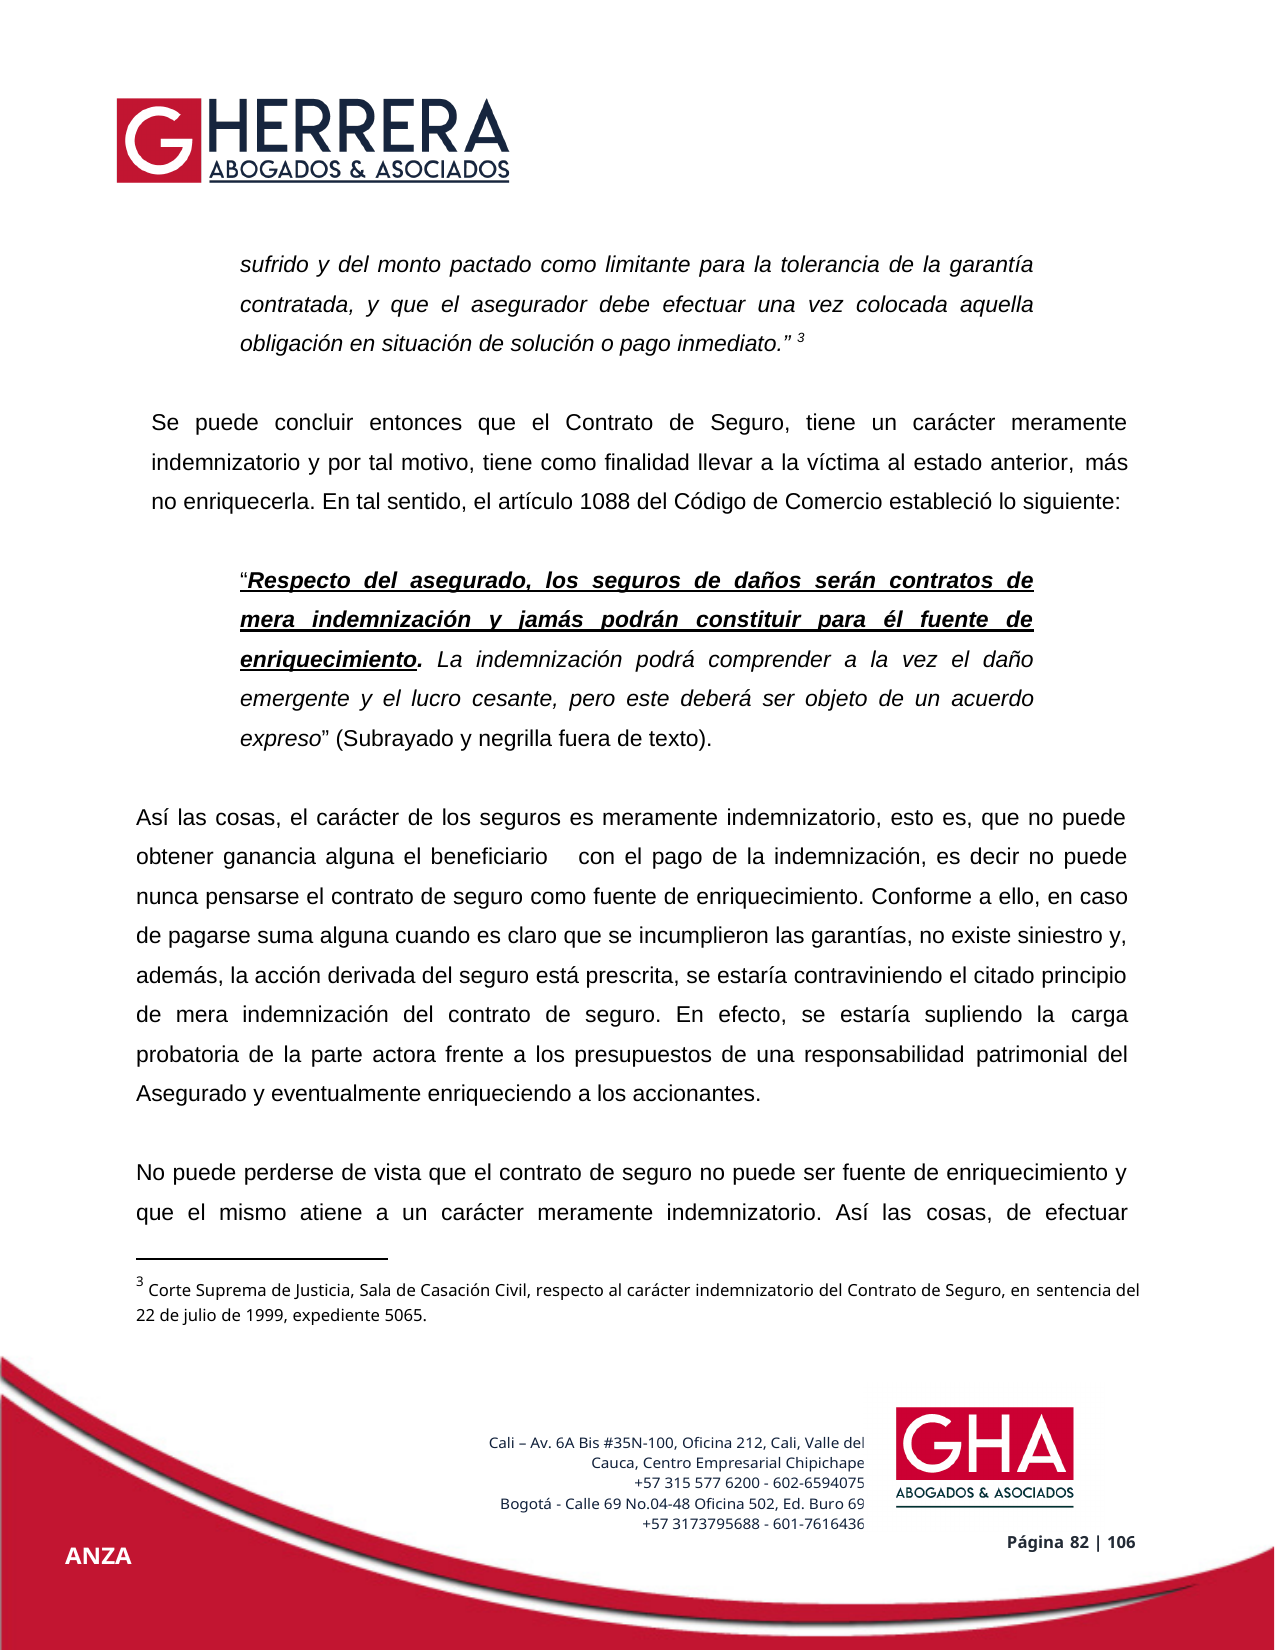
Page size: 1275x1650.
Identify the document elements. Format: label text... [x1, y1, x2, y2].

text Así las cosas, el carácter de los seguros es meramente indemnizatorio, esto es, que no puede obtener ganancia alguna el beneficiario con el pago de la indemnización, es decir no puede nunca pensarse el contrato de seguro como fuente de enriquecimiento. Conforme a ello, en caso de pagarse suma alguna cuando es claro que se incumplieron las garantías, no existe siniestro y, además, la acción derivada del seguro está prescrita, se estaría contraviniendo el citado principio de mera indemnización del contrato de seguro. En efecto, se estaría supliendo la carga probatoria de la parte actora frente a los presupuestos de una responsabilidad patrimonial del Asegurado y eventualmente enriqueciendo a los accionantes. [136, 804, 1128, 1106]
text “Respecto del asegurado, los seguros de daños serán contratos de mera indemnización y jamás podrán constituir para él fuente de enriquecimiento. La indemnización podrá comprender a la vez el daño emergente y el lucro cesante, pero este deberá ser objeto de un acuerdo expreso” (Subrayado y negrilla fuera de texto). [240, 592, 1034, 629]
text “Respecto del asegurado, los seguros de daños serán contratos de mera indemnización y jamás podrán constituir para él fuente de enriquecimiento. La indemnización podrá comprender a la vez el daño emergente y el lucro cesante, pero este deberá ser objeto de un acuerdo expreso” (Subrayado y negrilla fuera de texto). [240, 632, 1034, 751]
text Se puede concluir entonces que el Contrato de Seguro, tiene un carácter meramente indemnizatorio y por tal motivo, tiene como finalidad llevar a la víctima al estado anterior, más no enriquecerla. En tal sentido, el artículo 1088 del Código de Comercio estableció lo siguiente: [151, 409, 1128, 514]
picture [96, 75, 529, 206]
picture [0, 1343, 1275, 1650]
